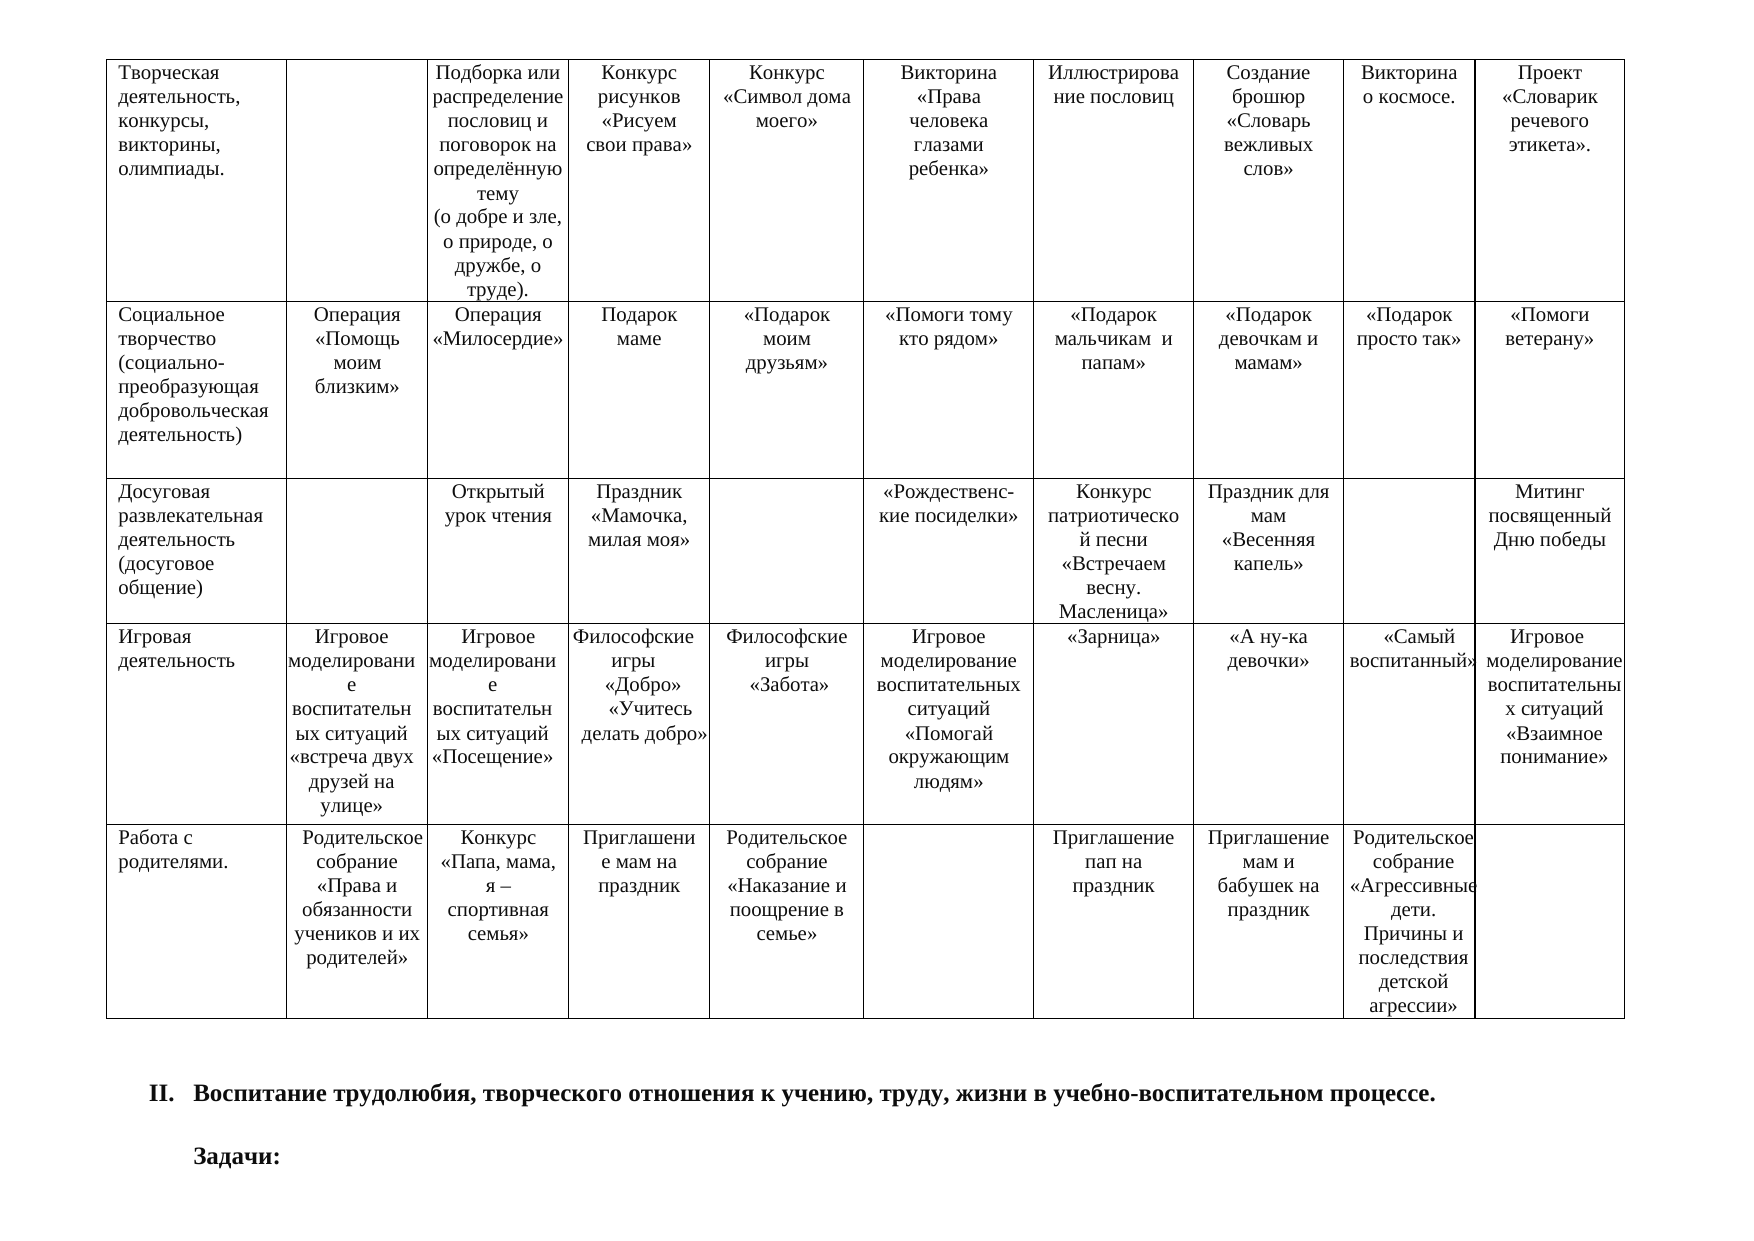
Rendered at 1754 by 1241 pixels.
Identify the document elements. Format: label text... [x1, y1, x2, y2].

table_cell Конкурс «Символ дома моего» [710, 60, 863, 301]
table_cell [710, 479, 863, 623]
table_cell Конкурс рисунков «Рисуем свои права» [569, 60, 709, 301]
table_cell Конкурс патриотической песни «Встречаем весну. Масленица» [1034, 479, 1193, 623]
table_cell Приглашение пап на праздник [1034, 825, 1193, 1017]
table_cell Приглашение мам и бабушек на праздник [1194, 825, 1343, 1017]
table_cell Операция «Милосердие» [428, 302, 568, 478]
table_cell Игровое моделирование воспитательных ситуаций «Помогай окружающим людям» [864, 624, 1033, 824]
table_cell «А ну-ка девочки» [1194, 624, 1343, 824]
table_cell Досуговая развлекательная деятельность (досуговое общение) [107, 479, 286, 623]
table_cell Праздник для мам «Весенняя капель» [1194, 479, 1343, 623]
table_cell Операция «Помощь моим близким» [287, 302, 427, 478]
table_cell «Помоги тому кто рядом» [864, 302, 1033, 478]
table_cell Открытый урок чтения [428, 479, 568, 623]
table_cell «Подарок моим друзьям» [710, 302, 863, 478]
table_cell Работа с родителями. [107, 825, 286, 1017]
table_cell «Подарок просто так» [1344, 302, 1474, 478]
table_cell Викторина о космосе. [1344, 60, 1474, 301]
table_cell Подборка или распределение пословиц и поговорок на определённую тему (о добре и зле, о природе, о дружбе, о труде). [428, 60, 568, 301]
table_cell «Самый воспитанный» [1344, 624, 1474, 824]
table_cell Викторина «Права человека глазами ребенка» [864, 60, 1033, 301]
table_cell Родительское собрание «Агрессивные дети. Причины и последствия детской агрессии» [1344, 825, 1474, 1017]
table_cell Родительское собрание «Права и обязанности учеников и их родителей» [287, 825, 427, 1017]
table_cell Игровое моделирование воспитательных ситуаций «встреча двух друзей на улице» [287, 624, 427, 824]
table_cell Проект «Словарик речевого этикета». [1476, 60, 1624, 301]
table_cell [287, 60, 427, 301]
table_cell «Подарок девочкам и мамам» [1194, 302, 1343, 478]
table_cell [1344, 479, 1474, 623]
table_cell Игровое моделирование воспитательных ситуаций «Посещение» [428, 624, 568, 824]
table_cell «Помоги ветерану» [1476, 302, 1624, 478]
table_cell [864, 825, 1033, 1017]
table_cell [1476, 825, 1624, 1017]
text Задачи: [193, 1141, 1636, 1170]
table_cell Приглашение мам на праздник [569, 825, 709, 1017]
table_cell Родительское собрание «Наказание и поощрение в семье» [710, 825, 863, 1017]
table_cell Митинг посвященный Дню победы [1476, 479, 1624, 623]
table_cell «Зарница» [1034, 624, 1193, 824]
table_cell Подарок маме [569, 302, 709, 478]
table_cell Игровая деятельность [107, 624, 286, 824]
table_cell Создание брошюр «Словарь вежливых слов» [1194, 60, 1343, 301]
table_cell [287, 479, 427, 623]
table_cell Философские игры «Добро» «Учитесь делать добро» [569, 624, 709, 824]
table_cell Праздник «Мамочка, милая моя» [569, 479, 709, 623]
table_cell Творческая деятельность, конкурсы, викторины, олимпиады. [107, 60, 286, 301]
table_cell Конкурс «Папа, мама, я – спортивная семья» [428, 825, 568, 1017]
list Воспитание трудолюбия, творческого отношения к учению, труду, жизни в учебно-воспитательном процессе. [174, 1078, 1636, 1107]
table_cell «Рождественс- кие посиделки» [864, 479, 1033, 623]
table_cell Философские игры «Забота» [710, 624, 863, 824]
table_cell Игровое моделирование воспитательных ситуаций «Взаимное понимание» [1476, 624, 1624, 824]
table_cell Социальное творчество (социально- преобразующая добровольческая деятельность) [107, 302, 286, 478]
table_cell Иллюстрирование пословиц [1034, 60, 1193, 301]
table_cell «Подарок мальчикам и папам» [1034, 302, 1193, 478]
